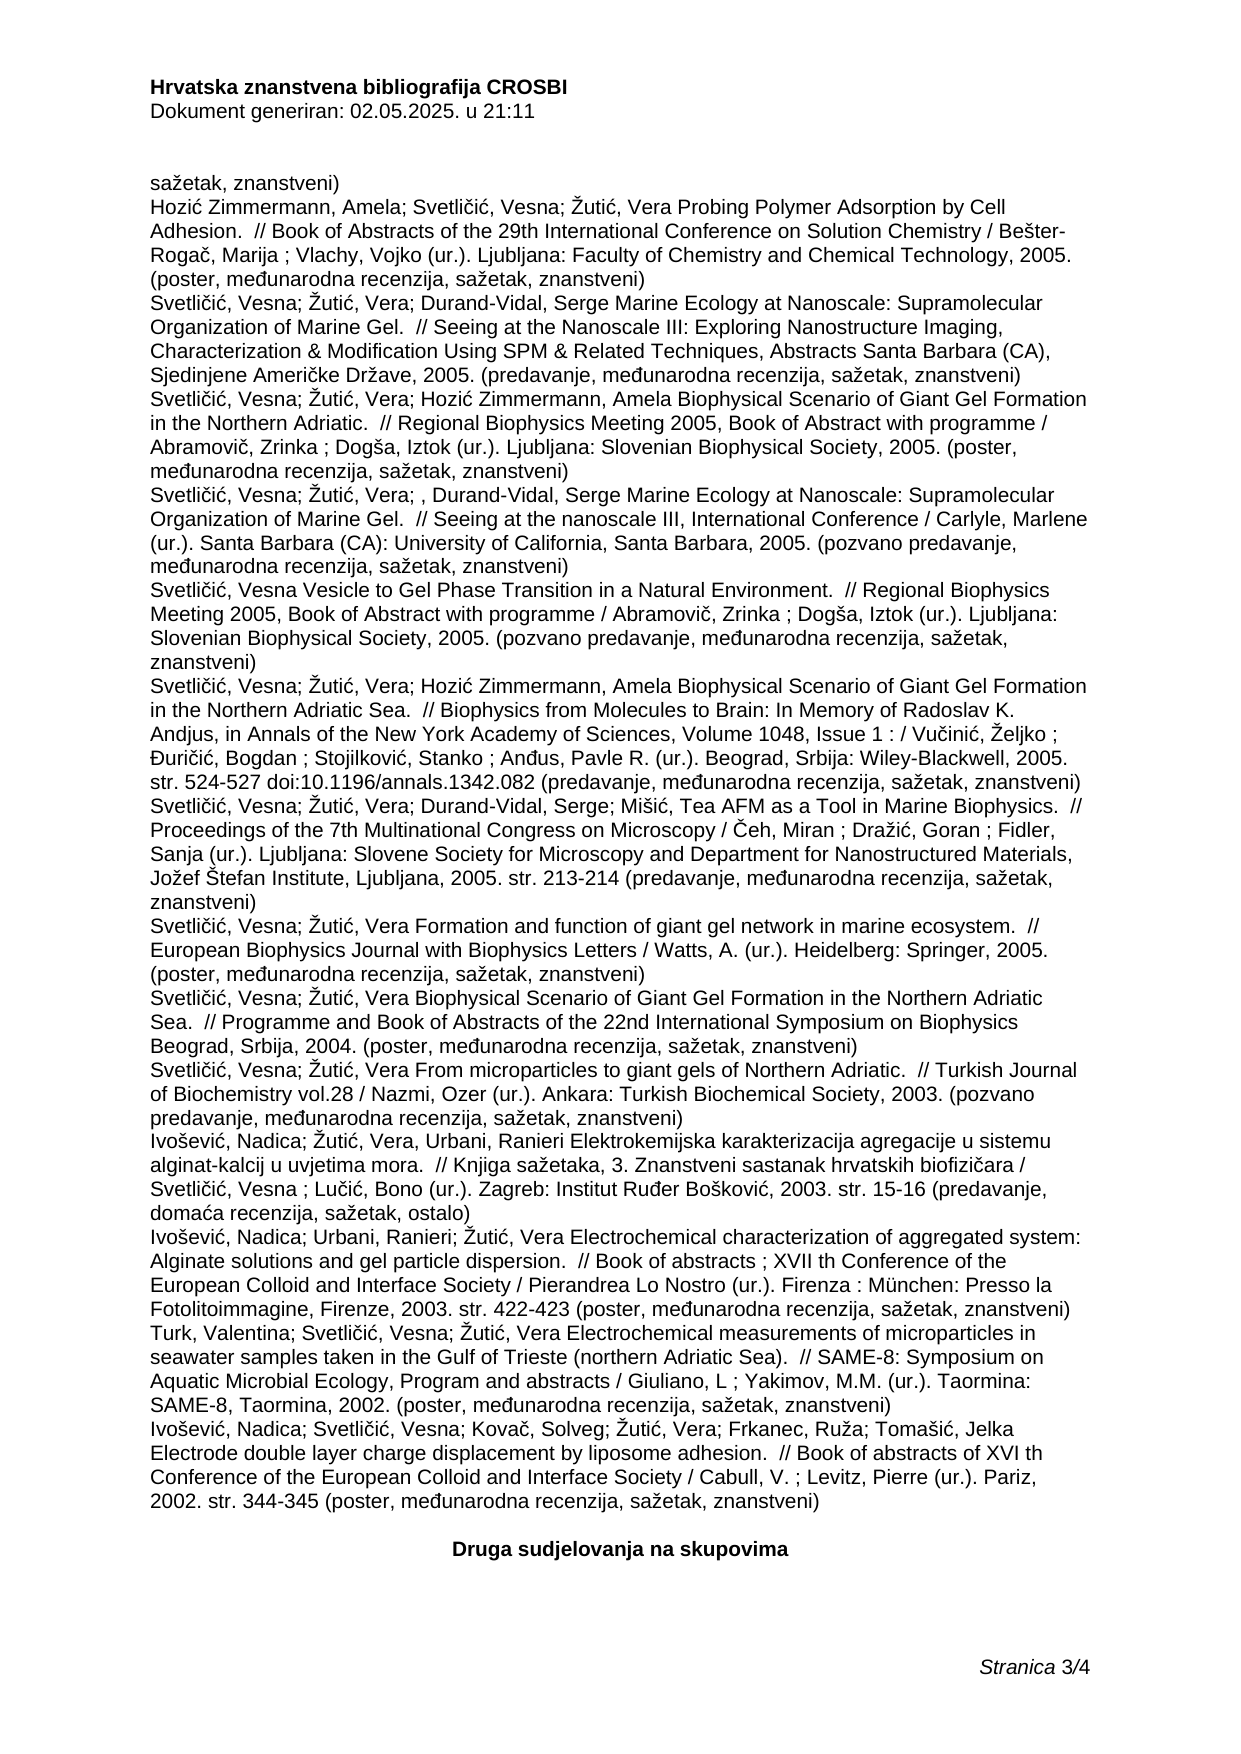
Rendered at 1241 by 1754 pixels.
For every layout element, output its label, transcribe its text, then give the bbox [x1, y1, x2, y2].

subtitle Druga sudjelovanja na skupovima [150, 1537, 1090, 1561]
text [150, 195, 1090, 291]
text Ivošević, Nadica; Žutić, Vera, Urbani, Ranieri [150, 1129, 1090, 1225]
text Svetličić, Vesna; Žutić, Vera [150, 914, 1090, 986]
text Svetličić, Vesna; Žutić, Vera; Hozić Zimmermann, Amela [150, 387, 1090, 482]
text Ivošević, Nadica; Svetličić, Vesna; Kovač, Solveg; Žutić, Vera; Frkanec, Ruža; Tomašić, Jelka [150, 1417, 1090, 1513]
text Svetličić, Vesna; Žutić, Vera; Durand-Vidal, Serge; Mišić, Tea [150, 794, 1090, 914]
text Svetličić, Vesna [150, 578, 1090, 674]
text Ivošević, Nadica; Urbani, Ranieri; Žutić, Vera [150, 1225, 1090, 1321]
text Svetličić, Vesna; Žutić, Vera [150, 986, 1090, 1057]
text Svetličić, Vesna; Žutić, Vera; Durand-Vidal, Serge [150, 291, 1090, 387]
text Svetličić, Vesna; Žutić, Vera [150, 1057, 1090, 1129]
text Turk, Valentina; Svetličić, Vesna; Žutić, Vera [150, 1321, 1090, 1417]
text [150, 171, 1090, 195]
text Svetličić, Vesna; Žutić, Vera; Hozić Zimmermann, Amela [150, 674, 1090, 794]
text Svetličić, Vesna; Žutić, Vera; , Durand-Vidal, Serge [150, 482, 1090, 578]
